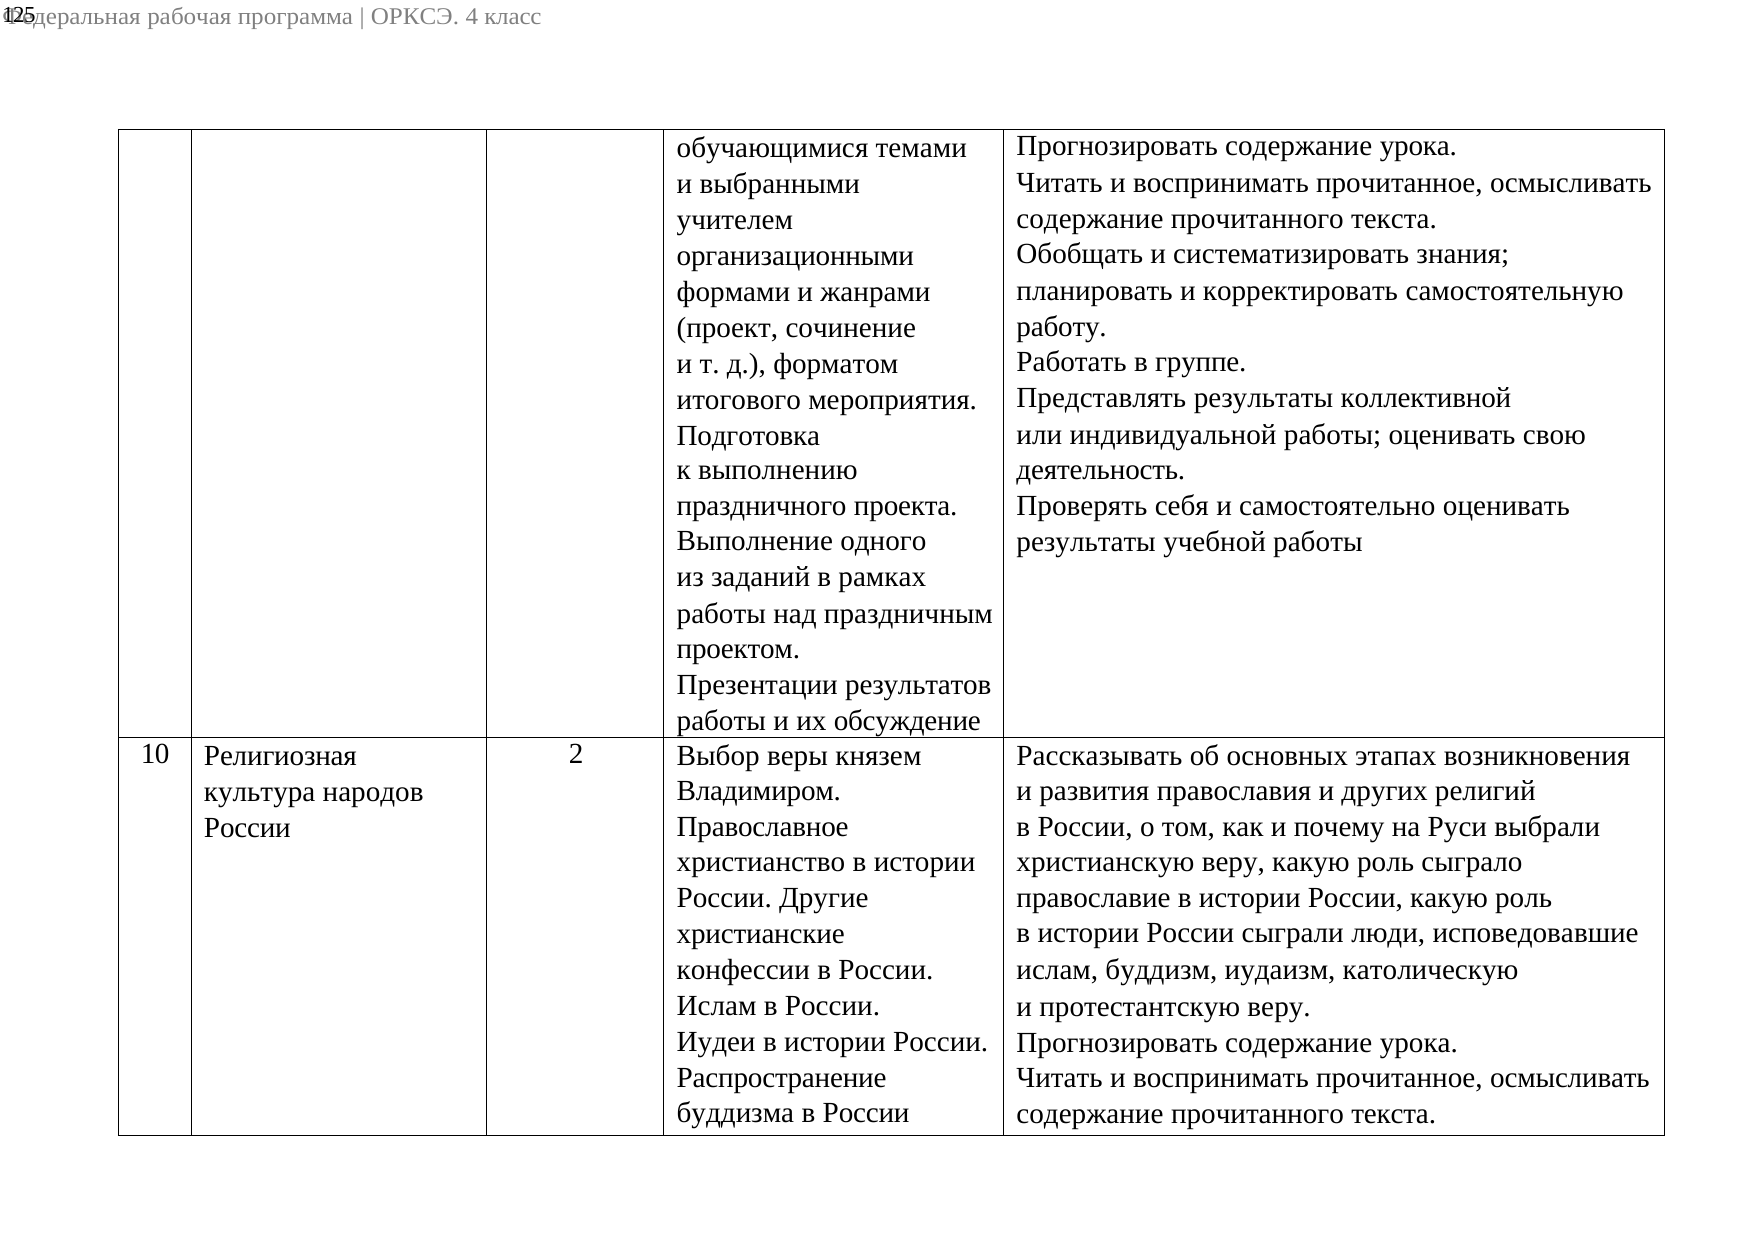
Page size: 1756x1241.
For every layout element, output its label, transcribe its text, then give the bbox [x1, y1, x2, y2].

table_cell 10 [119, 738, 191, 1135]
table_header Прогнозировать содержание урока. Читать и воспринимать прочитанное, осмысливать содержание прочитанного текста. Обобщать и систематизировать знания; планировать и корректировать самостоятельную работу. Работать в группе. Представлять результаты коллективной или индивидуальной работы; оценивать свою деятельность. Проверять себя и самостоятельно оценивать результаты учебной работы [1004, 130, 1664, 737]
table_header [119, 130, 191, 737]
table_cell Религиозная культура народов России [192, 738, 486, 1135]
table_header [192, 130, 486, 737]
table_header [487, 130, 663, 737]
table_header обучающимися темами и выбранными учителем организационными формами и жанрами (проект, сочинение и т. д.), форматом итогового мероприятия. Подготовка к выполнению праздничного проекта. Выполнение одного из заданий в рамках работы над праздничным проектом. Презентации результатов работы и их обсуждение [664, 130, 1003, 737]
table_cell Выбор веры князем Владимиром. Православное христианство в истории России. Другие христианские конфессии в России. Ислам в России. Иудеи в истории России. Распространение буддизма в России [664, 738, 1003, 1135]
table_cell 2 [487, 738, 663, 1135]
table_cell Рассказывать об основных этапах возникновения и развития православия и других религий в России, о том, как и почему на Руси выбрали христианскую веру, какую роль сыграло православие в истории России, какую роль в истории России сыграли люди, исповедовавшие ислам, буддизм, иудаизм, католическую и протестантскую веру. Прогнозировать содержание урока. Читать и воспринимать прочитанное, осмысливать содержание прочитанного текста. [1004, 738, 1664, 1135]
